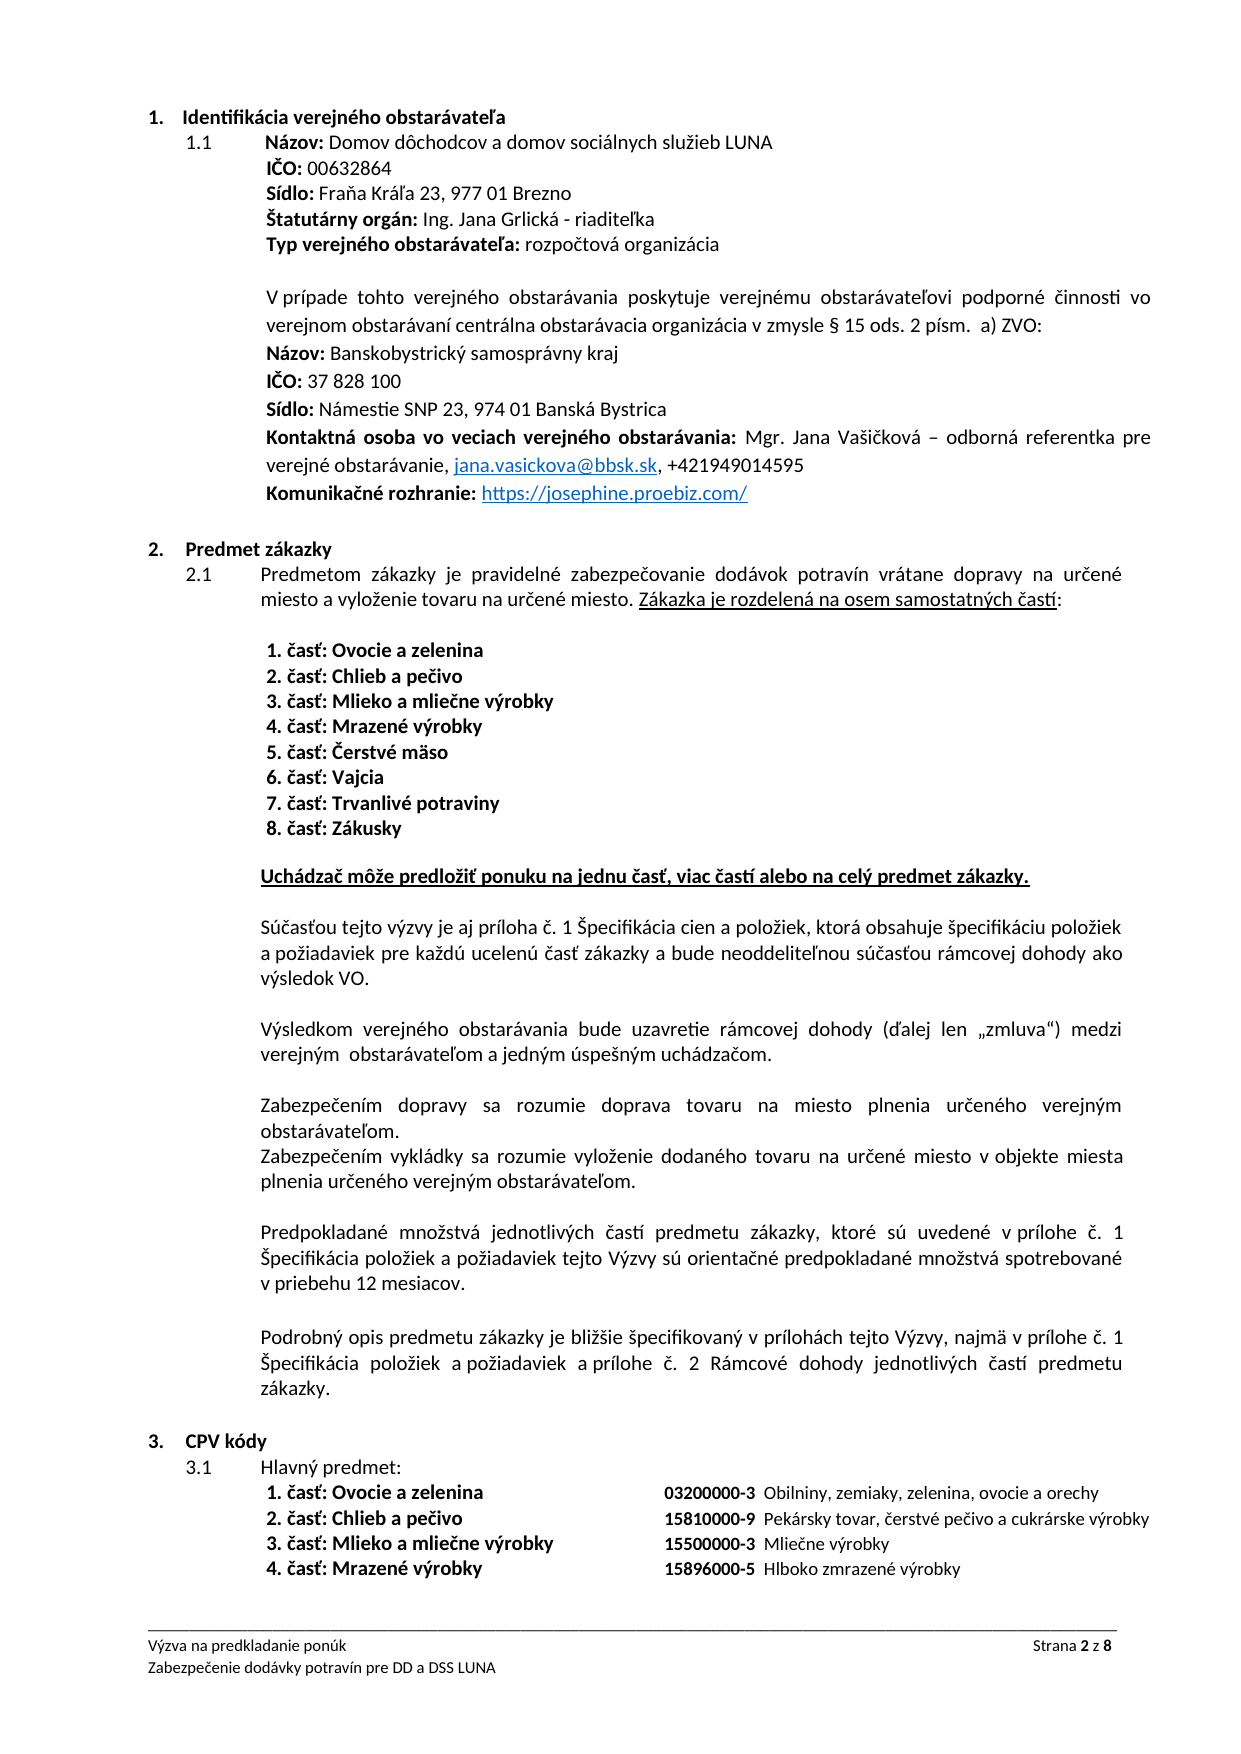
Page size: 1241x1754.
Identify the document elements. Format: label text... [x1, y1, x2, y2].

list Identifikácia verejného obstarávateľa [148, 104, 1152, 129]
list 5. časť: Čerstvé mäso [266, 739, 1152, 764]
text Komunikačné rozhranie: https://josephine.proebiz.com/ [177, 480, 1152, 505]
list Hlavný predmet: [185, 1454, 1152, 1479]
list 1. časť: Ovocie a zelenina [266, 637, 1152, 663]
list Názov: Domov dôchodcov a domov sociálnych služieb LUNA [185, 129, 1122, 155]
list 3. časť: Mlieko a mliečne výrobky 15500000-3 Mliečne výrobky [266, 1530, 1152, 1556]
list Predpokladané množstvá jednotlivých častí predmetu zákazky, ktoré sú uvedené v prílohe č. 1 Špecifikácia položiek a požiadaviek tejto Výzvy sú orientačné predpokladané množstvá spotrebované v priebehu 12 mesiacov. [260, 1219, 1123, 1296]
list 7. časť: Trvanlivé potraviny [266, 790, 1152, 815]
list 2. časť: Chlieb a pečivo [266, 663, 1152, 688]
list Zabezpečením dopravy sa rozumie doprava tovaru na miesto plnenia určeného verejným obstarávateľom. [260, 1092, 1123, 1143]
list Uchádzač môže predložiť ponuku na jednu časť, viac častí alebo na celý predmet zákazky. [260, 864, 1123, 889]
text IČO: 37 828 100 [177, 368, 1152, 394]
text Typ verejného obstarávateľa: rozpočtová organizácia [251, 231, 1122, 257]
list 6. časť: Vajcia [266, 764, 1152, 790]
list Predmetom zákazky je pravidelné zabezpečovanie dodávok potravín vrátane dopravy na určené miesto a vyloženie tovaru na určené miesto. Zákazka je rozdelená na osem samostatných častí: [185, 561, 1123, 612]
list Súčasťou tejto výzvy je aj príloha č. 1 Špecifikácia cien a položiek, ktorá obsahuje špecifikáciu položiek a požiadaviek pre každú ucelenú časť zákazky a bude neoddeliteľnou súčasťou rámcovej dohody ako výsledok VO. [260, 914, 1123, 991]
text Kontaktná osoba vo veciach verejného obstarávania: Mgr. Jana Vašičková – odborná referentka pre verejné obstarávanie, jana.vasickova@bbsk.sk, +421949014595 [177, 424, 1152, 477]
list 8. časť: Zákusky [266, 815, 1152, 841]
list 4. časť: Mrazené výrobky [266, 714, 1152, 739]
text Štatutárny orgán: Ing. Jana Grlická - riaditeľka [149, 206, 1122, 231]
list 4. časť: Mrazené výrobky 15896000-5 Hlboko zmrazené výrobky [266, 1556, 1152, 1581]
list Podrobný opis predmetu zákazky je bližšie špecifikovaný v prílohách tejto Výzvy, najmä v prílohe č. 1 Špecifikácia položiek a požiadaviek a prílohe č. 2 Rámcové dohody jednotlivých častí predmetu zákazky. [260, 1324, 1123, 1401]
text Názov: Banskobystrický samosprávny kraj [177, 340, 1152, 366]
text Sídlo: Námestie SNP 23, 974 01 Banská Bystrica [177, 396, 1152, 422]
subtitle CPV kódy [148, 1428, 1123, 1454]
list V prípade tohto verejného obstarávania poskytuje verejnému obstarávateľovi podporné činnosti vo verejnom obstarávaní centrálna obstarávacia organizácia v zmysle § 15 ods. 2 písm. a) ZVO: [266, 284, 1152, 338]
list Zabezpečením vykládky sa rozumie vyloženie dodaného tovaru na určené miesto v objekte miesta plnenia určeného verejným obstarávateľom. [260, 1143, 1123, 1194]
list Výsledkom verejného obstarávania bude uzavretie rámcovej dohody (ďalej len „zmluva“) medzi verejným obstarávateľom a jedným úspešným uchádzačom. [260, 1016, 1123, 1067]
list 3. časť: Mlieko a mliečne výrobky [266, 688, 1152, 714]
text Sídlo: Fraňa Kráľa 23, 977 01 Brezno [149, 180, 1122, 206]
list 1. časť: Ovocie a zelenina 03200000-3 Obilniny, zemiaky, zelenina, ovocie a orechy [266, 1479, 1152, 1505]
list 2. časť: Chlieb a pečivo 15810000-9 Pekársky tovar, čerstvé pečivo a cukrárske výrobky [266, 1505, 1152, 1530]
subtitle Predmet zákazky [148, 536, 1123, 561]
text IČO: 00632864 [149, 155, 1122, 180]
